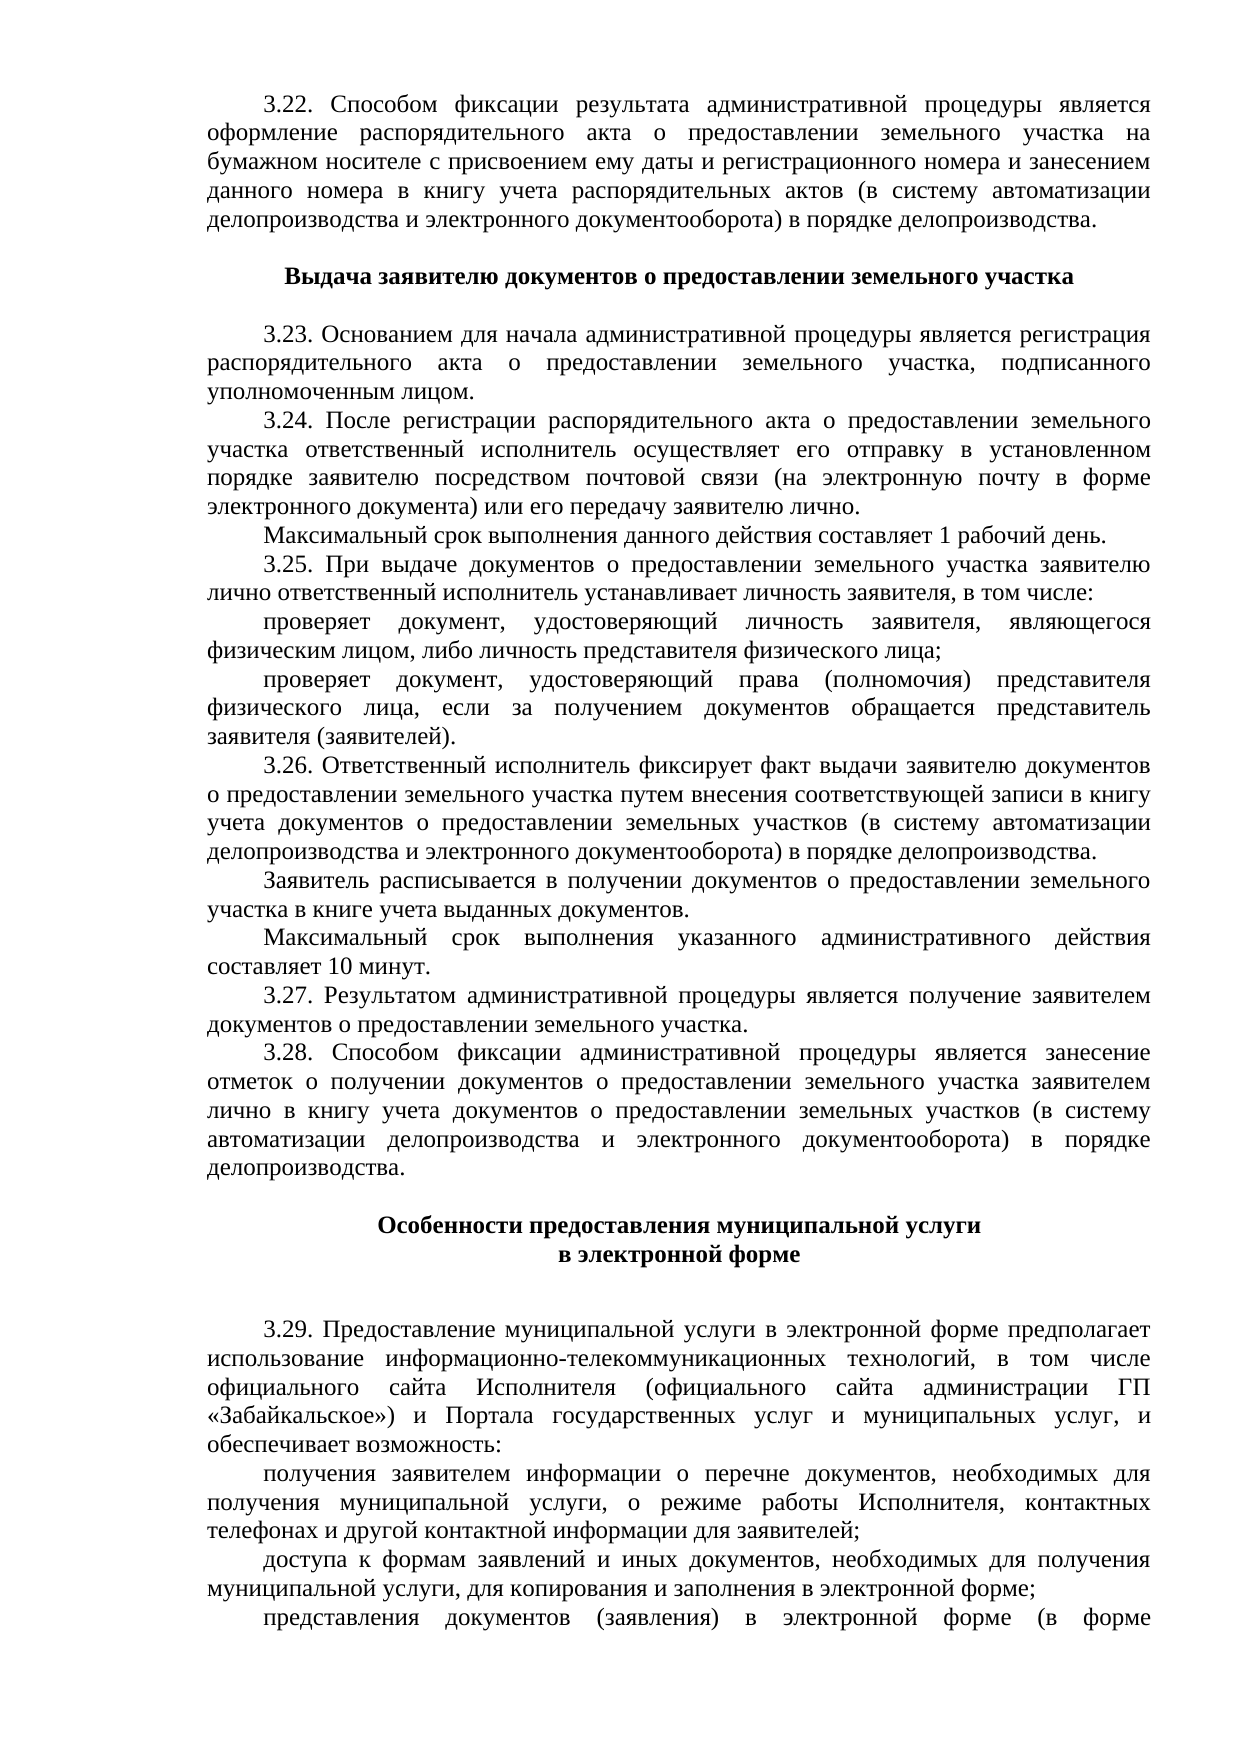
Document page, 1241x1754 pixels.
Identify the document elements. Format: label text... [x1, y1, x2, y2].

text получения заявителем информации о перечне документов, необходимых для получения муниципальной услуги, о режиме работы Исполнителя, контактных телефонах и другой контактной информации для заявителей; [207, 1458, 1152, 1544]
text 3.22. Способом фиксации результата административной процедуры является оформление распорядительного акта о предоставлении земельного участка на бумажном носителе с присвоением ему даты и регистрационного номера и занесением данного номера в книгу учета распорядительных актов (в систему автоматизации делопроизводства и электронного документооборота) в порядке делопроизводства. [207, 89, 1152, 232]
text доступа к формам заявлений и иных документов, необходимых для получения муниципальной услуги, для копирования и заполнения в электронной форме; [207, 1544, 1152, 1602]
text проверяет документ, удостоверяющий личность заявителя, являющегося физическим лицом, либо личность представителя физического лица; [207, 606, 1152, 664]
text 3.25. При выдаче документов о предоставлении земельного участка заявителю лично ответственный исполнитель устанавливает личность заявителя, в том числе: [207, 549, 1152, 606]
text 3.24. После регистрации распорядительного акта о предоставлении земельного участка ответственный исполнитель осуществляет его отправку в установленном порядке заявителю посредством почтовой связи (на электронную почту в форме электронного документа) или его передачу заявителю лично. [207, 405, 1152, 520]
text в электронной форме [207, 1239, 1152, 1267]
text Особенности предоставления муниципальной услуги [207, 1210, 1152, 1239]
text 3.23. Основанием для начала административной процедуры является регистрация распорядительного акта о предоставлении земельного участка, подписанного уполномоченным лицом. [207, 319, 1152, 405]
text 3.29. Предоставление муниципальной услуги в электронной форме предполагает использование информационно-телекоммуникационных технологий, в том числе официального сайта Исполнителя (официального сайта администрации ГП «Забайкальское») и Портала государственных услуг и муниципальных услуг, и обеспечивает возможность: [207, 1314, 1152, 1458]
text 3.26. Ответственный исполнитель фиксирует факт выдачи заявителю документов о предоставлении земельного участка путем внесения соответствующей записи в книгу учета документов о предоставлении земельных участков (в систему автоматизации делопроизводства и электронного документооборота) в порядке делопроизводства. [207, 750, 1152, 865]
text 3.27. Результатом административной процедуры является получение заявителем документов о предоставлении земельного участка. [207, 980, 1152, 1037]
text проверяет документ, удостоверяющий права (полномочия) представителя физического лица, если за получением документов обращается представитель заявителя (заявителей). [207, 664, 1152, 750]
text Максимальный срок выполнения данного действия составляет 1 рабочий день. [207, 520, 1152, 549]
text Максимальный срок выполнения указанного административного действия составляет 10 минут. [207, 922, 1152, 980]
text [207, 1602, 1152, 1631]
text 3.28. Способом фиксации административной процедуры является занесение отметок о получении документов о предоставлении земельного участка заявителем лично в книгу учета документов о предоставлении земельных участков (в систему автоматизации делопроизводства и электронного документооборота) в порядке делопроизводства. [207, 1037, 1152, 1181]
text Заявитель расписывается в получении документов о предоставлении земельного участка в книге учета выданных документов. [207, 865, 1152, 922]
text Выдача заявителю документов о предоставлении земельного участка [207, 261, 1152, 290]
